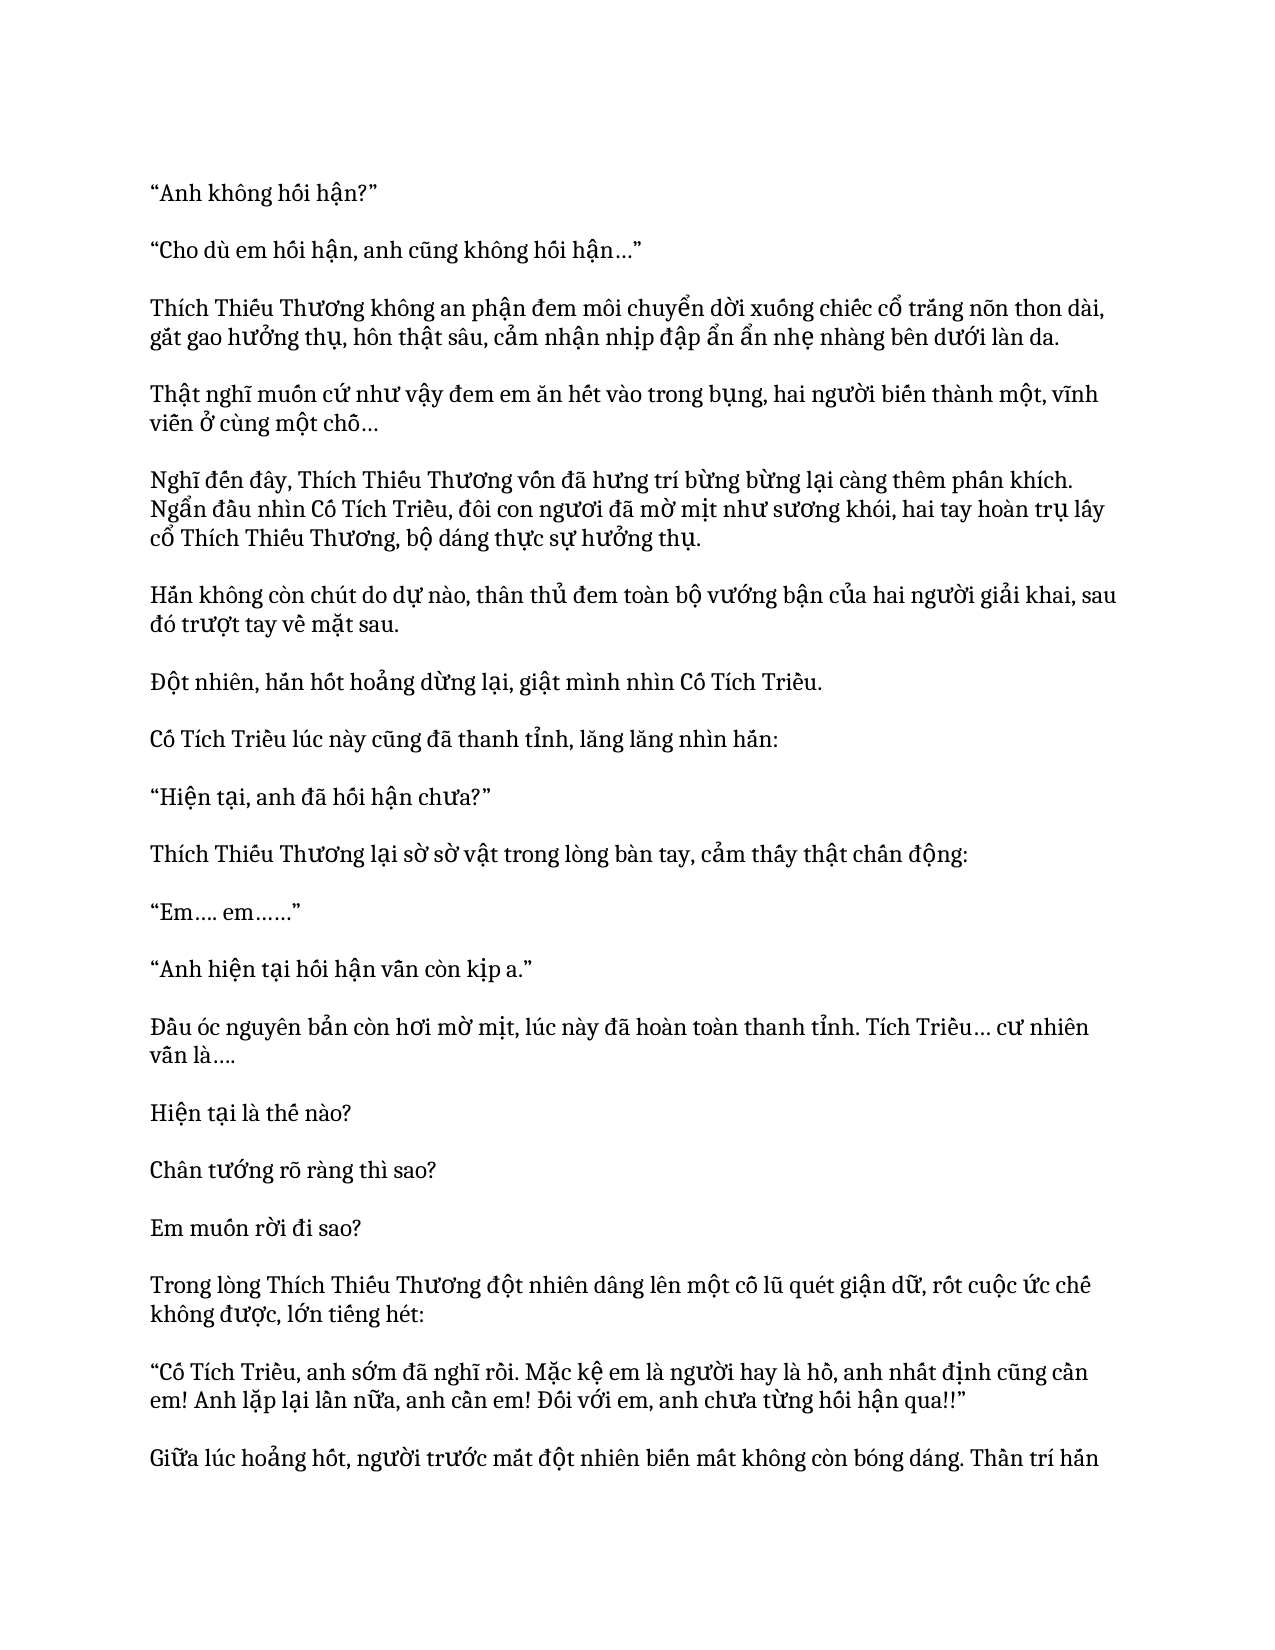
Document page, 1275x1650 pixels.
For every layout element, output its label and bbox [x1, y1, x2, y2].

text [150, 150, 1125, 1472]
